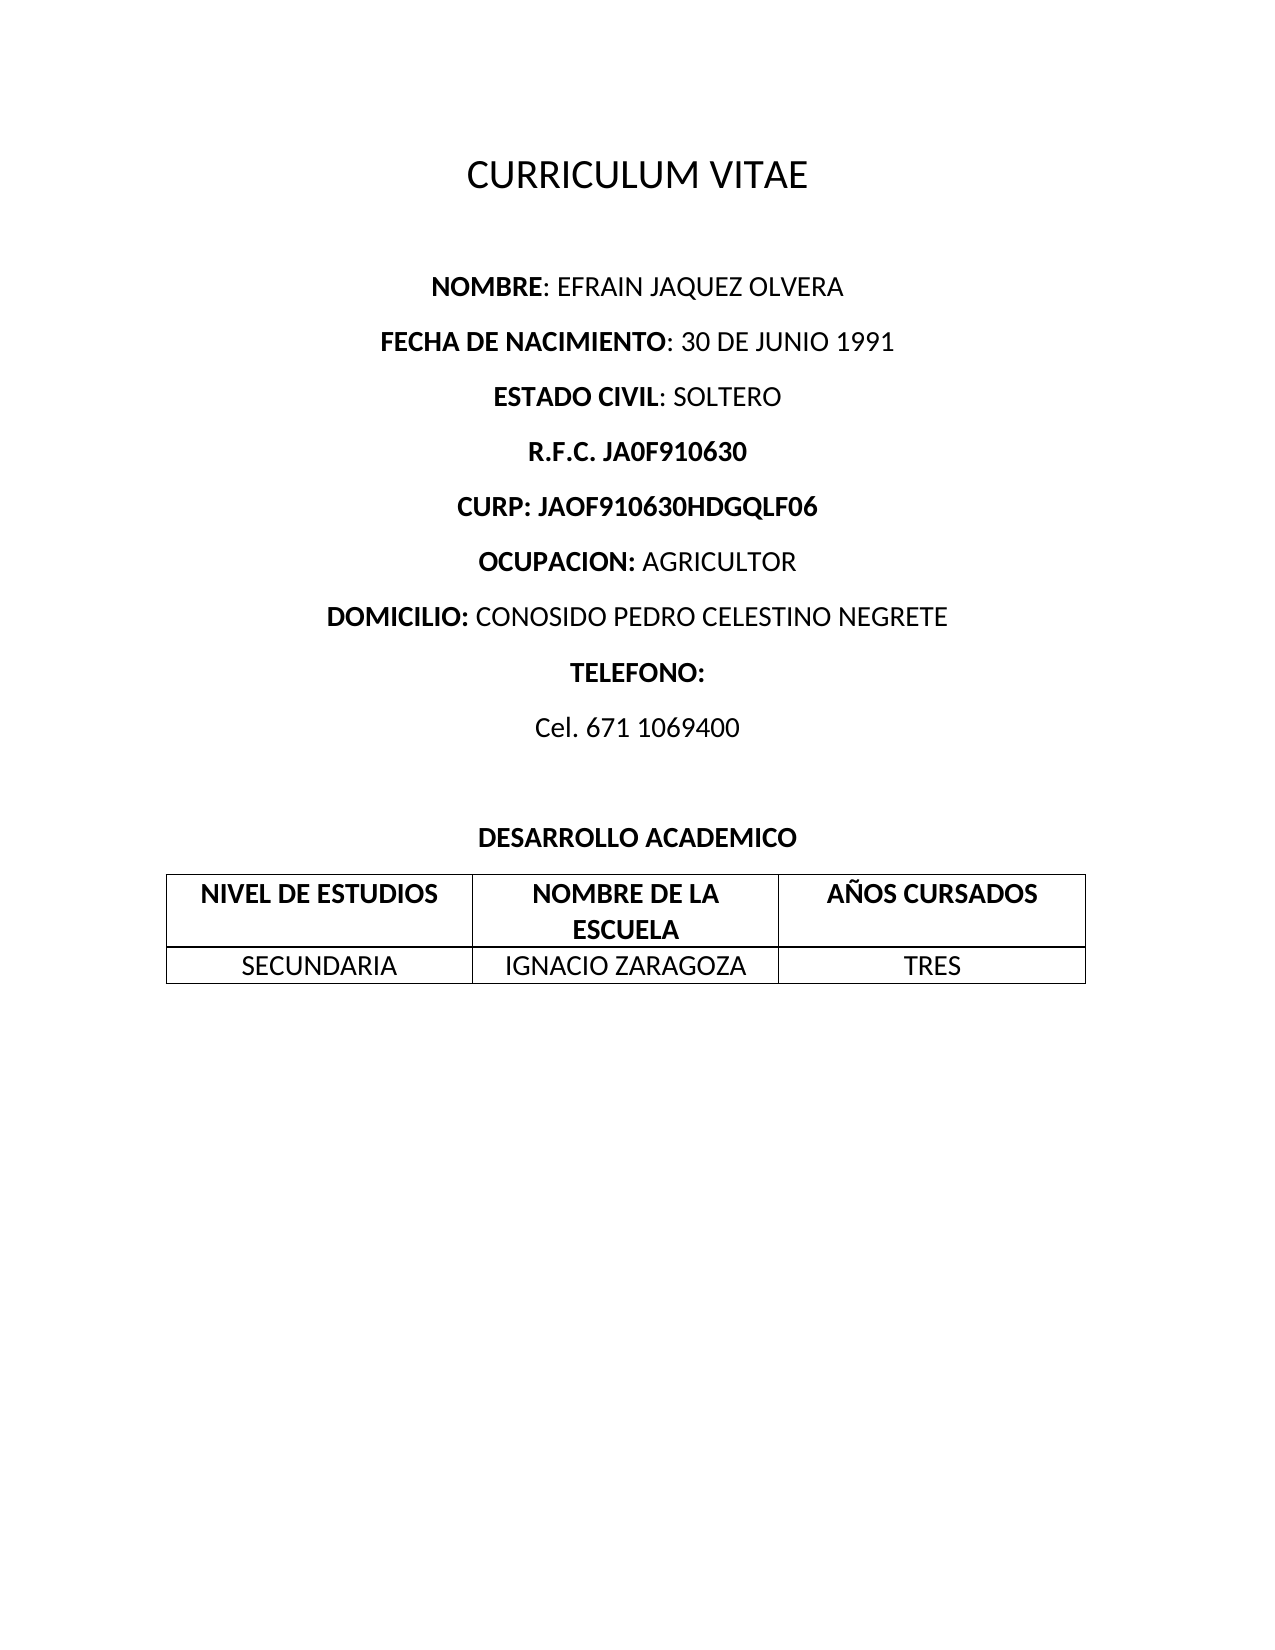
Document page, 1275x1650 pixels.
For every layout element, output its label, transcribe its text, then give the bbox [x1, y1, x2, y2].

text R.F.C. JA0F910630 [177, 433, 1098, 469]
text FECHA DE NACIMIENTO: 30 DE JUNIO 1991 [177, 323, 1098, 359]
text DOMICILIO: CONOSIDO PEDRO CELESTINO NEGRETE [177, 598, 1098, 634]
table_header NIVEL DE ESTUDIOS [167, 875, 472, 946]
text TELEFONO: [177, 654, 1098, 689]
text NOMBRE: EFRAIN JAQUEZ OLVERA [177, 268, 1098, 303]
text OCUPACION: AGRICULTOR [177, 543, 1098, 579]
table_header NOMBRE DE LA ESCUELA [473, 875, 778, 946]
text CURP: JAOF910630HDGQLF06 [177, 488, 1098, 524]
text CURRICULUM VITAE [177, 148, 1098, 198]
table_cell TRES [779, 948, 1085, 983]
text Cel. 671 1069400 [177, 709, 1098, 744]
table_cell SECUNDARIA [167, 948, 472, 983]
text DESARROLLO ACADEMICO [177, 819, 1098, 854]
table_header AÑOS CURSADOS [779, 875, 1085, 946]
text ESTADO CIVIL: SOLTERO [177, 378, 1098, 414]
table_cell IGNACIO ZARAGOZA [473, 948, 778, 983]
